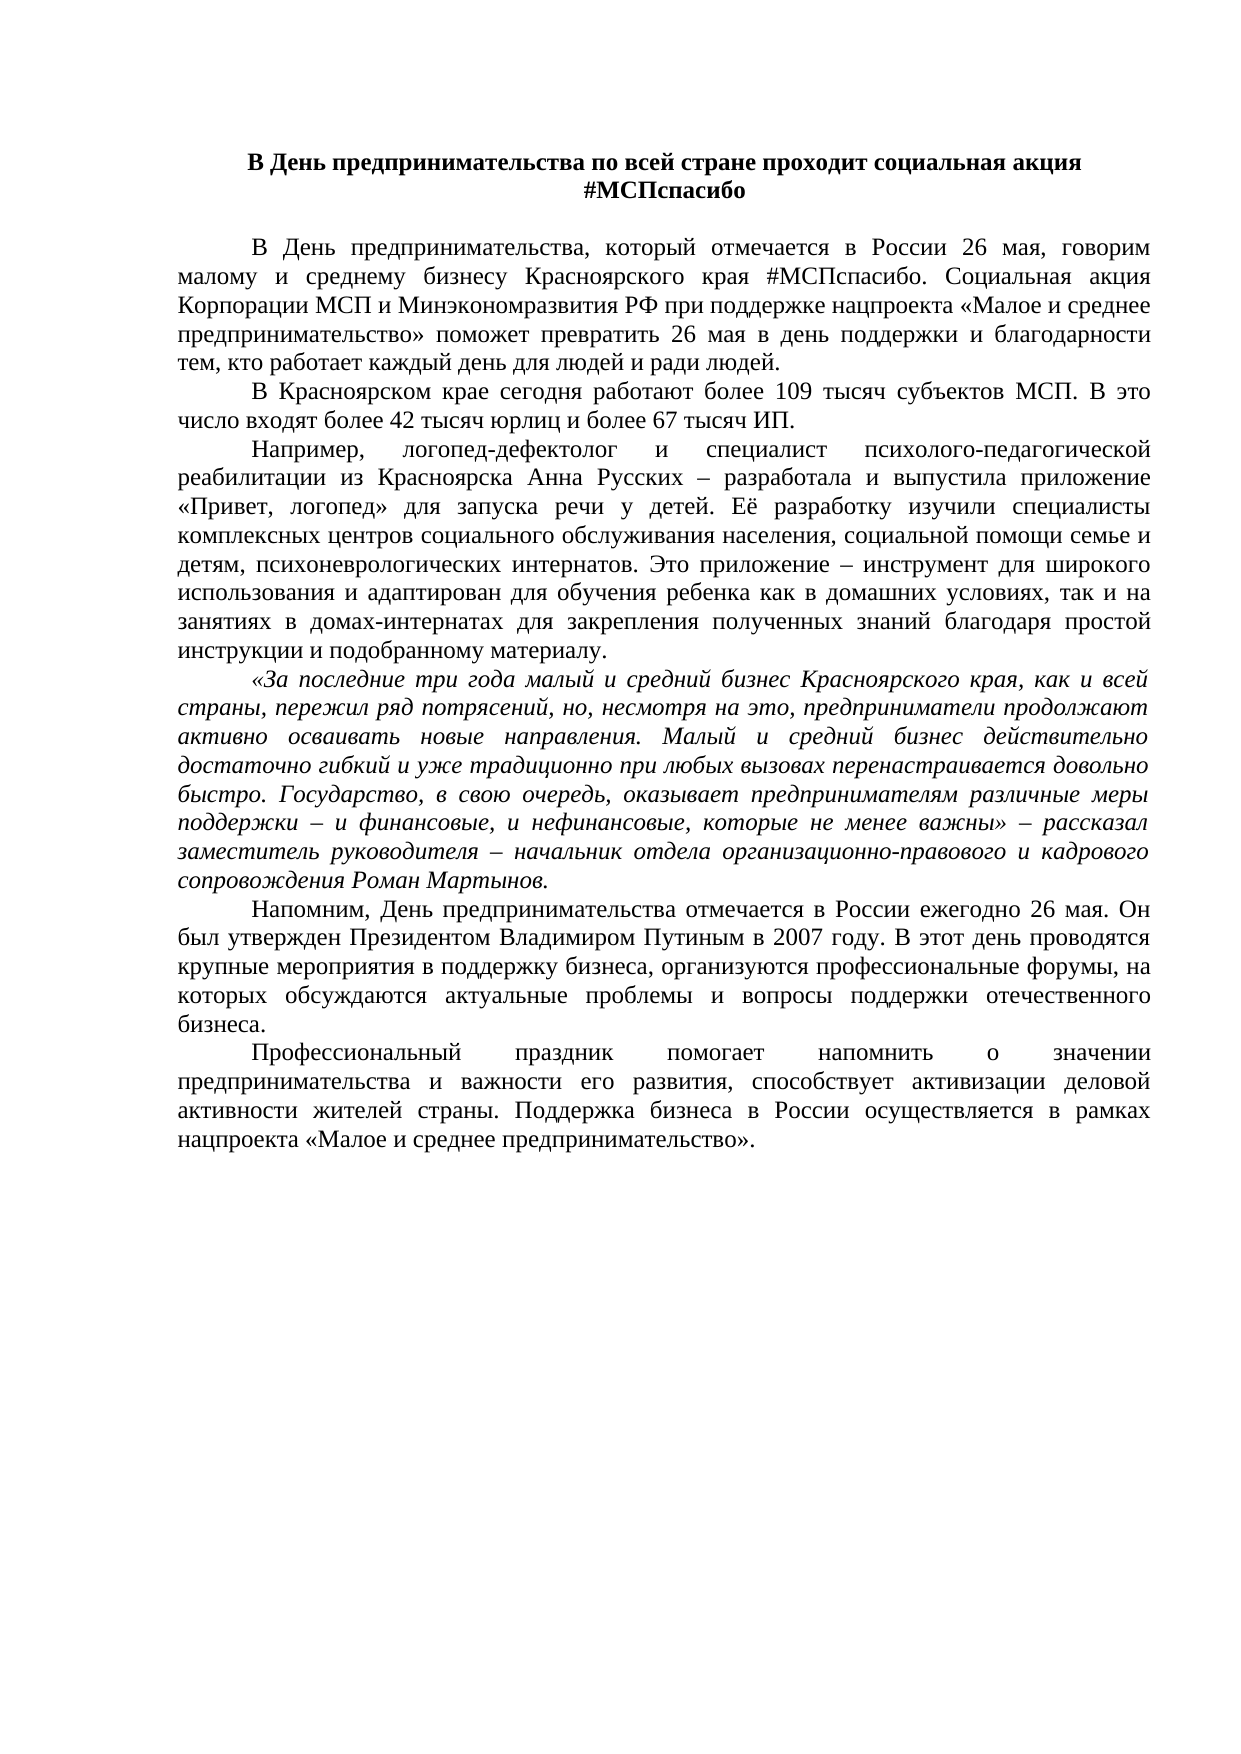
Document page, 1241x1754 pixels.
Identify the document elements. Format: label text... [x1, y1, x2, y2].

text В Красноярском крае сегодня работают более 109 тысяч субъектов МСП. В это число входят более 42 тысяч юрлиц и более 67 тысяч ИП. [177, 376, 1152, 434]
text «За последние три года малый и средний бизнес Красноярского края, как и всей страны, пережил ряд потрясений, но, несмотря на это, предприниматели продолжают активно осваивать новые направления. Малый и средний бизнес действительно достаточно гибкий и уже традиционно при любых вызовах перенастраивается довольно быстро. Государство, в свою очередь, оказывает предпринимателям различные меры поддержки – и финансовые, и нефинансовые, которые не менее важны» – рассказал заместитель руководителя – начальник отдела организационно-правового и кадрового сопровождения Роман Мартынов. [177, 664, 1152, 894]
text В День предпринимательства, который отмечается в России 26 мая, говорим малому и среднему бизнесу Красноярского края #МСПспасибо. Социальная акция Корпорации МСП и Минэкономразвития РФ при поддержке нацпроекта «Малое и среднее предпринимательство» поможет превратить 26 мая в день поддержки и благодарности тем, кто работает каждый день для людей и ради людей. [177, 232, 1152, 376]
text В День предпринимательства по всей стране проходит социальная акция #МСПспасибо [177, 147, 1152, 204]
text Напомним, День предпринимательства отмечается в России ежегодно 26 мая. Он был утвержден Президентом Владимиром Путиным в 2007 году. В этот день проводятся крупные мероприятия в поддержку бизнеса, организуются профессиональные форумы, на которых обсуждаются актуальные проблемы и вопросы поддержки отечественного бизнеса. [177, 894, 1152, 1037]
text Например, логопед-дефектолог и специалист психолого-педагогической реабилитации из Красноярска Анна Русских – разработала и выпустила приложение «Привет, логопед» для запуска речи у детей. Её разработку изучили специалисты комплексных центров социального обслуживания населения, социальной помощи семье и детям, психоневрологических интернатов. Это приложение – инструмент для широкого использования и адаптирован для обучения ребенка как в домашних условиях, так и на занятиях в домах-интернатах для закрепления полученных знаний благодаря простой инструкции и подобранному материалу. [177, 434, 1152, 664]
text Профессиональный праздник помогает напомнить о значении предпринимательства и важности его развития, способствует активизации деловой активности жителей страны. Поддержка бизнеса в России осуществляется в рамках нацпроекта «Малое и среднее предпринимательство». [177, 1037, 1152, 1152]
